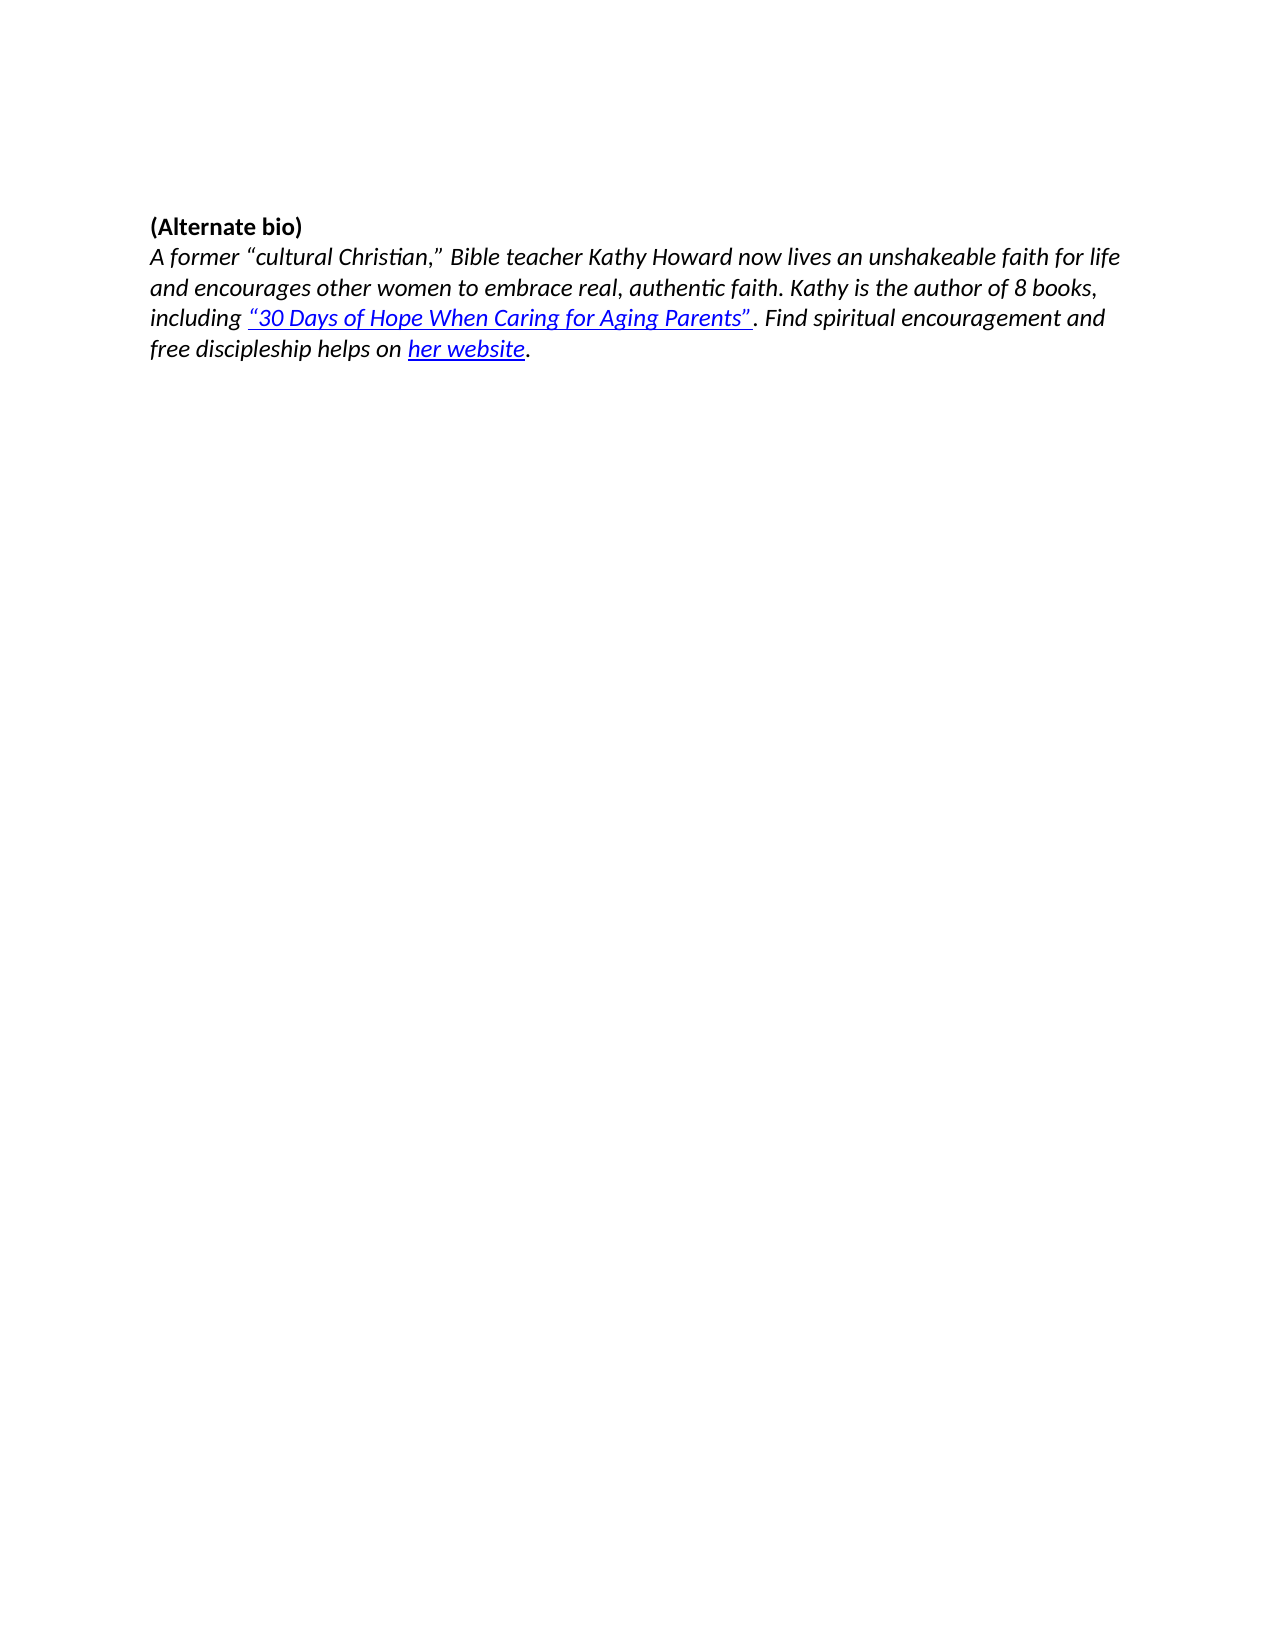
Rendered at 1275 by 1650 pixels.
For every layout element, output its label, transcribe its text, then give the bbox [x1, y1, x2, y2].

text (Alternate bio) [150, 211, 1125, 242]
text A former “cultural Christian,” Bible teacher Kathy Howard now lives an unshakeable faith for life and encourages other women to embrace real, authentic faith. Kathy is the author of 8 books, including “30 Days of Hope When Caring for Aging Parents”. Find spiritual encouragement and free discipleship helps on her website. [150, 242, 1125, 364]
